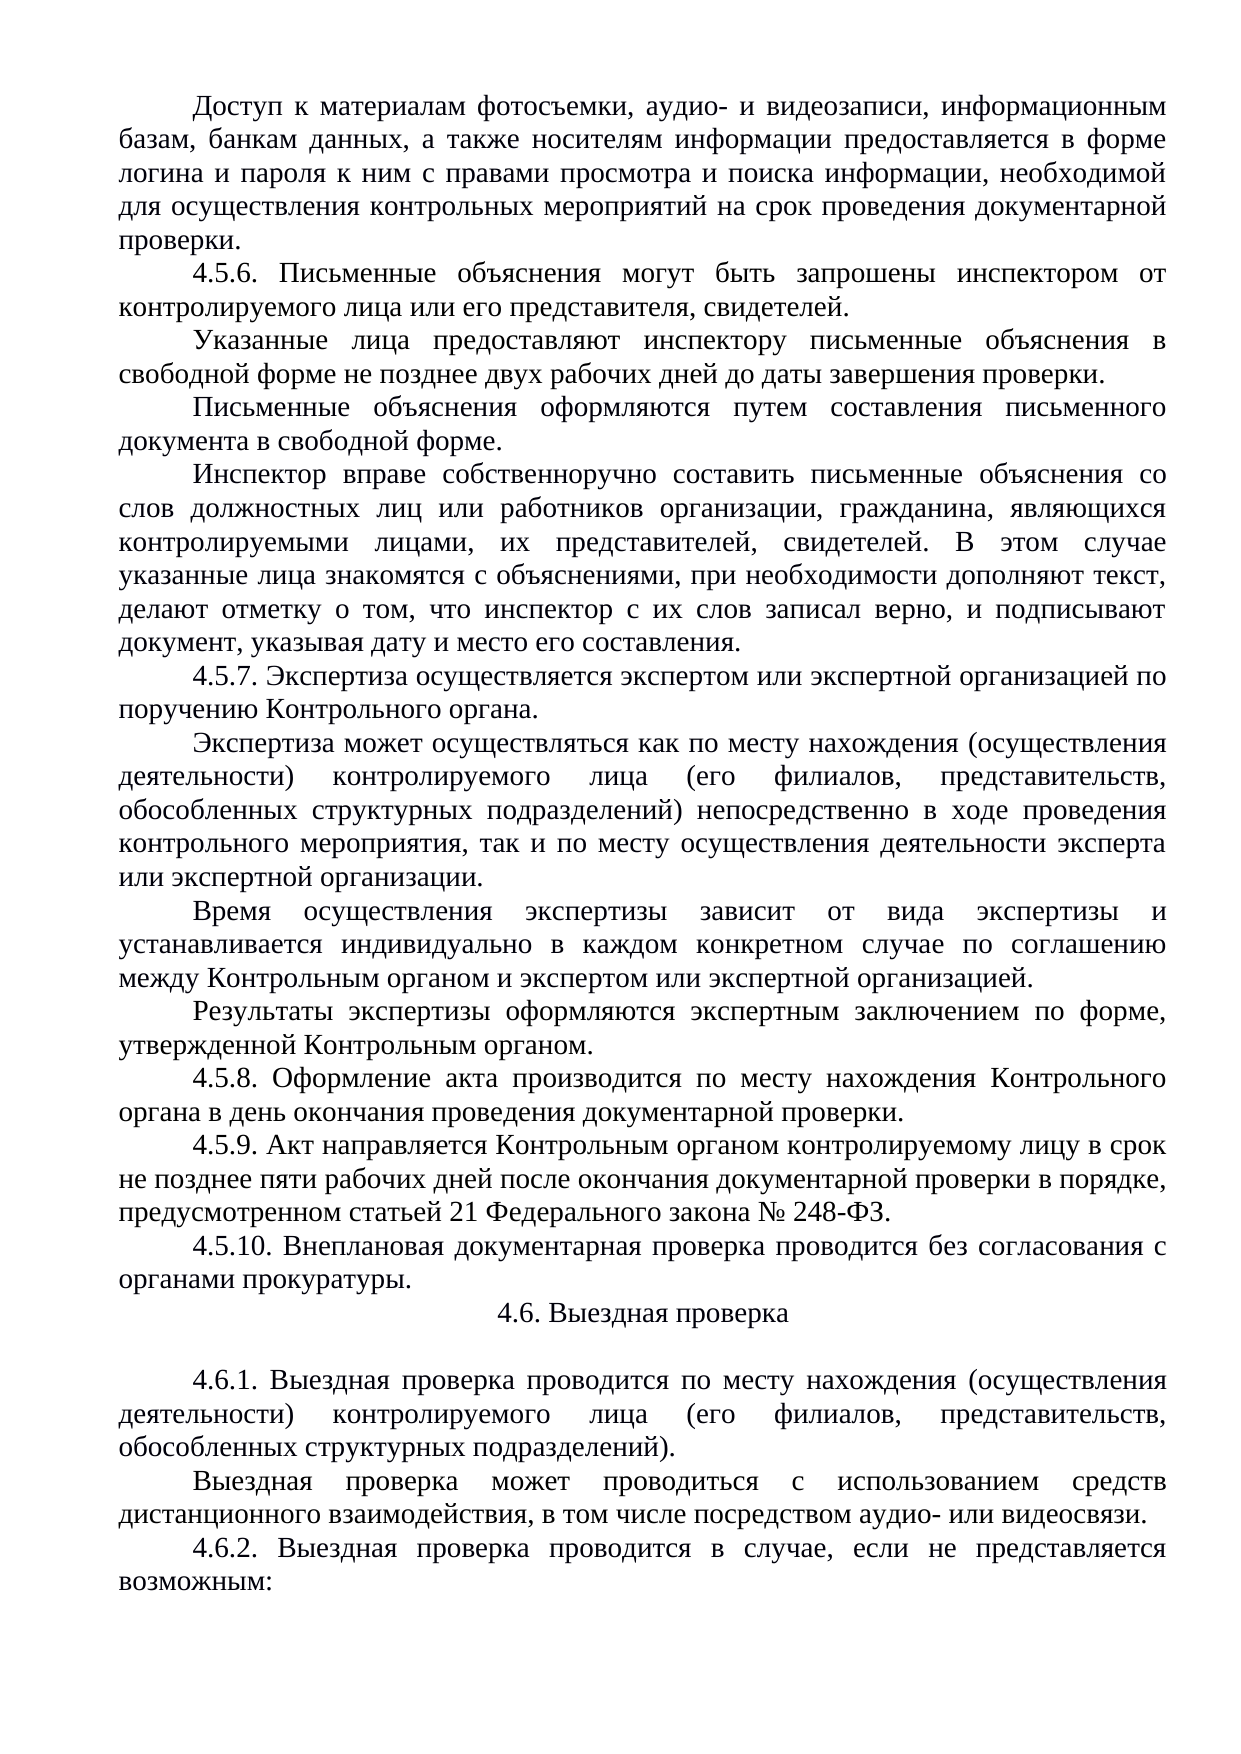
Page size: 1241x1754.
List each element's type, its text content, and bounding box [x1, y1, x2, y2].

text Указанные лица предоставляют инспектору письменные объяснения в свободной форме не позднее двух рабочих дней до даты завершения проверки. [118, 322, 1167, 389]
text 4.5.6. Письменные объяснения могут быть запрошены инспектором от контролируемого лица или его представителя, свидетелей. [118, 255, 1167, 322]
text Выездная проверка может проводиться с использованием средств дистанционного взаимодействия, в том числе посредством аудио- или видеосвязи. [118, 1463, 1167, 1530]
text 4.5.8. Оформление акта производится по месту нахождения Контрольного органа в день окончания проведения документарной проверки. [118, 1060, 1167, 1127]
text 4.5.7. Экспертиза осуществляется экспертом или экспертной организацией по поручению Контрольного органа. [118, 658, 1167, 725]
text Доступ к материалам фотосъемки, аудио- и видеозаписи, информационным базам, банкам данных, а также носителям информации предоставляется в форме логина и пароля к ним с правами просмотра и поиска информации, необходимой для осуществления контрольных мероприятий на срок проведения документарной проверки. [118, 88, 1167, 255]
text Экспертиза может осуществляться как по месту нахождения (осуществления деятельности) контролируемого лица (его филиалов, представительств, обособленных структурных подразделений) непосредственно в ходе проведения контрольного мероприятия, так и по месту осуществления деятельности эксперта или экспертной организации. [118, 725, 1167, 893]
list 4.6.2. Выездная проверка проводится в случае, если не представляется возможным: [118, 1530, 1167, 1597]
text Время осуществления экспертизы зависит от вида экспертизы и устанавливается индивидуально в каждом конкретном случае по соглашению между Контрольным органом и экспертом или экспертной организацией. [118, 893, 1167, 993]
text Инспектор вправе собственноручно составить письменные объяснения со слов должностных лиц или работников организации, гражданина, являющихся контролируемыми лицами, их представителей, свидетелей. В этом случае указанные лица знакомятся с объяснениями, при необходимости дополняют текст, делают отметку о том, что инспектор с их слов записал верно, и подписывают документ, указывая дату и место его составления. [118, 457, 1167, 658]
list 4.5.10. Внеплановая документарная проверка проводится без согласования с органами прокуратуры. [118, 1228, 1167, 1295]
text Результаты экспертизы оформляются экспертным заключением по форме, утвержденной Контрольным органом. [118, 993, 1167, 1060]
text 4.5.9. Акт направляется Контрольным органом контролируемому лицу в срок не позднее пяти рабочих дней после окончания документарной проверки в порядке, предусмотренном статьей 21 Федерального закона № 248-ФЗ. [118, 1127, 1167, 1228]
list 4.6.1. Выездная проверка проводится по месту нахождения (осуществления деятельности) контролируемого лица (его филиалов, представительств, обособленных структурных подразделений). [118, 1362, 1167, 1463]
list 4.6. Выездная проверка [118, 1295, 1167, 1329]
text Письменные объяснения оформляются путем составления письменного документа в свободной форме. [118, 389, 1167, 457]
